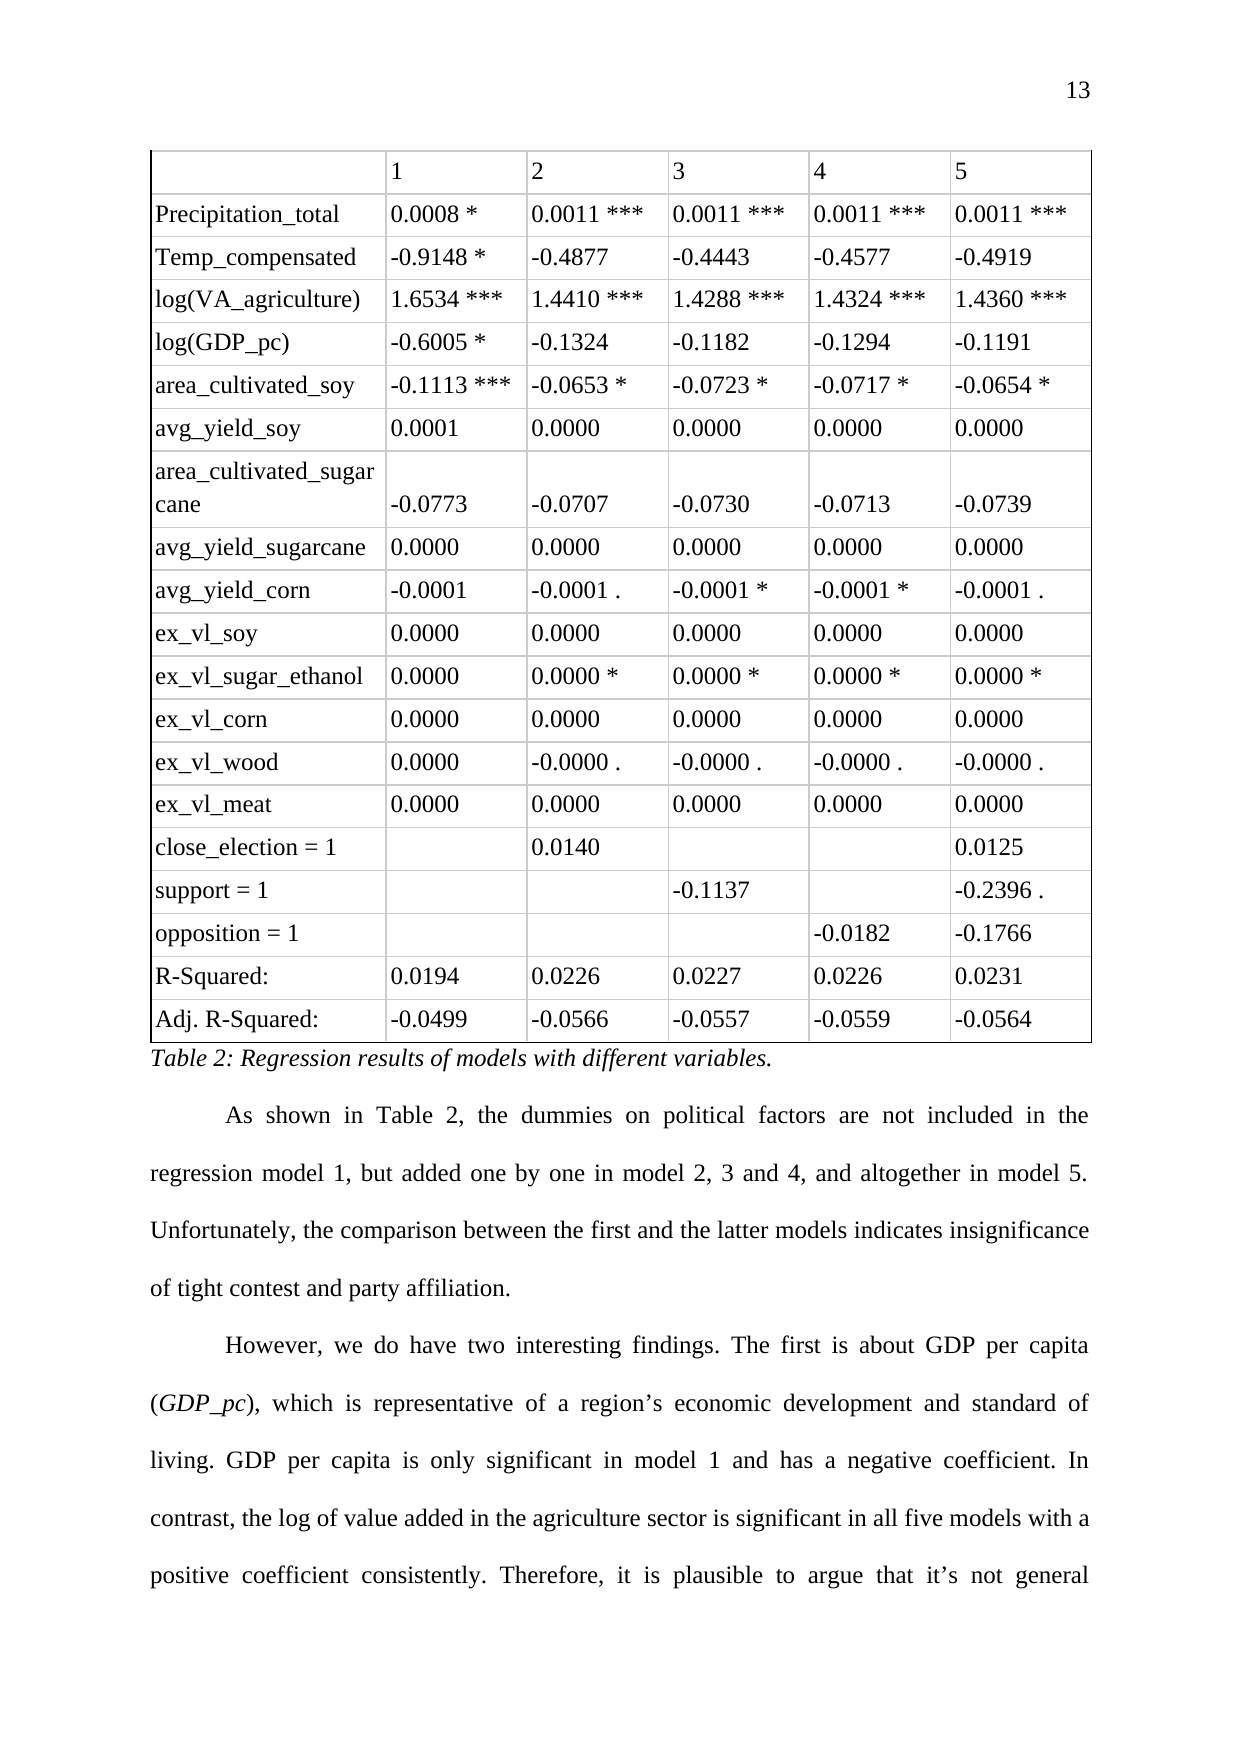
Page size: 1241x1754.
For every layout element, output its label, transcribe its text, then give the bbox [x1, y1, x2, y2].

table_cell 0.0011 *** [951, 195, 1091, 236]
table_cell 0.0000 [528, 528, 668, 569]
table_cell [387, 914, 526, 956]
table_cell 0.0000 [951, 700, 1091, 741]
table_cell 0.0227 [669, 957, 808, 998]
table_cell -0.0001 * [669, 571, 808, 612]
table_cell 2 [528, 152, 668, 193]
table_cell 1.6534 *** [387, 280, 526, 322]
table_cell -0.0000 . [669, 743, 808, 784]
table_cell 0.0000 [810, 700, 950, 741]
table_cell -0.1294 [810, 323, 950, 364]
table_cell -0.0564 [951, 1000, 1091, 1041]
table_cell avg_yield_sugarcane [152, 528, 385, 569]
table_cell area_cultivated_soy [152, 366, 385, 407]
table_cell -0.0559 [810, 1000, 950, 1041]
table_cell Adj. R-Squared: [152, 1000, 385, 1041]
table_cell 0.0008 * [387, 195, 526, 236]
table_cell area_cultivated_sugarcane [152, 452, 385, 526]
table_cell 0.0000 * [669, 657, 808, 698]
table_cell -0.1113 *** [387, 366, 526, 407]
table_cell 0.0001 [387, 409, 526, 450]
table_cell 0.0000 [387, 528, 526, 569]
table_cell avg_yield_corn [152, 571, 385, 612]
table_cell -0.6005 * [387, 323, 526, 364]
table_cell 0.0000 [528, 614, 668, 655]
table_cell [528, 871, 668, 913]
table_cell -0.0001 . [528, 571, 668, 612]
table_cell 0.0011 *** [669, 195, 808, 236]
table_cell [810, 871, 950, 913]
table_cell 0.0231 [951, 957, 1091, 998]
table_cell -0.0730 [669, 452, 808, 526]
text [150, 1330, 1090, 1589]
table_cell -0.0000 . [951, 743, 1091, 784]
table_cell ex_vl_corn [152, 700, 385, 741]
table_cell -0.0001 * [810, 571, 950, 612]
table_cell 0.0226 [810, 957, 950, 998]
table_cell 0.0000 [810, 786, 950, 827]
table_cell [669, 914, 808, 956]
table_cell -0.0001 . [951, 571, 1091, 612]
table_cell -0.0717 * [810, 366, 950, 407]
table_cell -0.0000 . [528, 743, 668, 784]
table_cell 0.0000 [387, 614, 526, 655]
table_cell 1 [387, 152, 526, 193]
text Table 2: Regression results of models with different variables. [150, 1043, 1090, 1072]
table_cell ex_vl_meat [152, 786, 385, 827]
table_cell -0.9148 * [387, 237, 526, 279]
table_cell 0.0000 * [810, 657, 950, 698]
table_cell ex_vl_soy [152, 614, 385, 655]
table_cell avg_yield_soy [152, 409, 385, 450]
table_cell 0.0000 [528, 700, 668, 741]
table_cell log(VA_agriculture) [152, 280, 385, 322]
table_cell -0.0707 [528, 452, 668, 526]
table_cell -0.0773 [387, 452, 526, 526]
table_cell 0.0000 [387, 786, 526, 827]
table_cell -0.1137 [669, 871, 808, 913]
table_cell close_election = 1 [152, 828, 385, 870]
table_cell -0.0653 * [528, 366, 668, 407]
text As shown in Table 2, the dummies on political factors are not included in the regression model 1, but added one by one in model 2, 3 and 4, and altogether in model 5. Unfortunately, the comparison between the first and the latter models indicates insignificance of tight contest and party affiliation. [150, 1100, 1090, 1302]
table_cell [669, 828, 808, 870]
table_cell 0.0000 [387, 743, 526, 784]
table_cell Temp_compensated [152, 237, 385, 279]
table_cell [810, 828, 950, 870]
table_cell log(GDP_pc) [152, 323, 385, 364]
table_cell 0.0000 [951, 409, 1091, 450]
table_cell support = 1 [152, 871, 385, 913]
table_cell 0.0011 *** [810, 195, 950, 236]
table_cell 0.0000 [951, 614, 1091, 655]
table_cell [152, 152, 385, 193]
table_cell 3 [669, 152, 808, 193]
table_cell -0.1191 [951, 323, 1091, 364]
table_cell -0.0499 [387, 1000, 526, 1041]
table_cell [387, 828, 526, 870]
table_cell [387, 871, 526, 913]
table_cell ex_vl_wood [152, 743, 385, 784]
table_cell [528, 914, 668, 956]
table_cell 0.0000 [528, 409, 668, 450]
table_cell 0.0194 [387, 957, 526, 998]
table_cell -0.0713 [810, 452, 950, 526]
table_cell -0.0001 [387, 571, 526, 612]
table_cell 0.0000 [669, 409, 808, 450]
table_cell 0.0125 [951, 828, 1091, 870]
table_cell 0.0000 [669, 700, 808, 741]
table_cell -0.0182 [810, 914, 950, 956]
table_cell -0.4443 [669, 237, 808, 279]
table_cell -0.0566 [528, 1000, 668, 1041]
table_cell -0.2396 . [951, 871, 1091, 913]
table_cell -0.0739 [951, 452, 1091, 526]
table_cell 0.0000 [669, 786, 808, 827]
table_cell 0.0000 * [951, 657, 1091, 698]
table_cell 0.0140 [528, 828, 668, 870]
table_cell R-Squared: [152, 957, 385, 998]
table_cell 1.4324 *** [810, 280, 950, 322]
table_cell opposition = 1 [152, 914, 385, 956]
table_cell 0.0000 [951, 528, 1091, 569]
table_cell 0.0000 [387, 700, 526, 741]
table_cell ex_vl_sugar_ethanol [152, 657, 385, 698]
table_cell 0.0000 * [528, 657, 668, 698]
table_cell 0.0000 [810, 409, 950, 450]
table_cell 0.0000 [810, 614, 950, 655]
table_cell -0.0557 [669, 1000, 808, 1041]
table_cell 1.4410 *** [528, 280, 668, 322]
table_cell 0.0000 [669, 614, 808, 655]
table_cell 4 [810, 152, 950, 193]
table_cell 0.0011 *** [528, 195, 668, 236]
table_cell 5 [951, 152, 1091, 193]
table_cell 0.0000 [810, 528, 950, 569]
table_cell 0.0000 [528, 786, 668, 827]
table_cell -0.4577 [810, 237, 950, 279]
table_cell 0.0000 [387, 657, 526, 698]
table_cell 0.0226 [528, 957, 668, 998]
table_cell 1.4360 *** [951, 280, 1091, 322]
table_cell -0.1324 [528, 323, 668, 364]
table_cell -0.1182 [669, 323, 808, 364]
table_cell 1.4288 *** [669, 280, 808, 322]
table_cell -0.0723 * [669, 366, 808, 407]
table_cell -0.0000 . [810, 743, 950, 784]
table_cell -0.4919 [951, 237, 1091, 279]
table_cell Precipitation_total [152, 195, 385, 236]
table_cell 0.0000 [669, 528, 808, 569]
table_cell 0.0000 [951, 786, 1091, 827]
table_cell -0.0654 * [951, 366, 1091, 407]
table_cell -0.4877 [528, 237, 668, 279]
table_cell -0.1766 [951, 914, 1091, 956]
